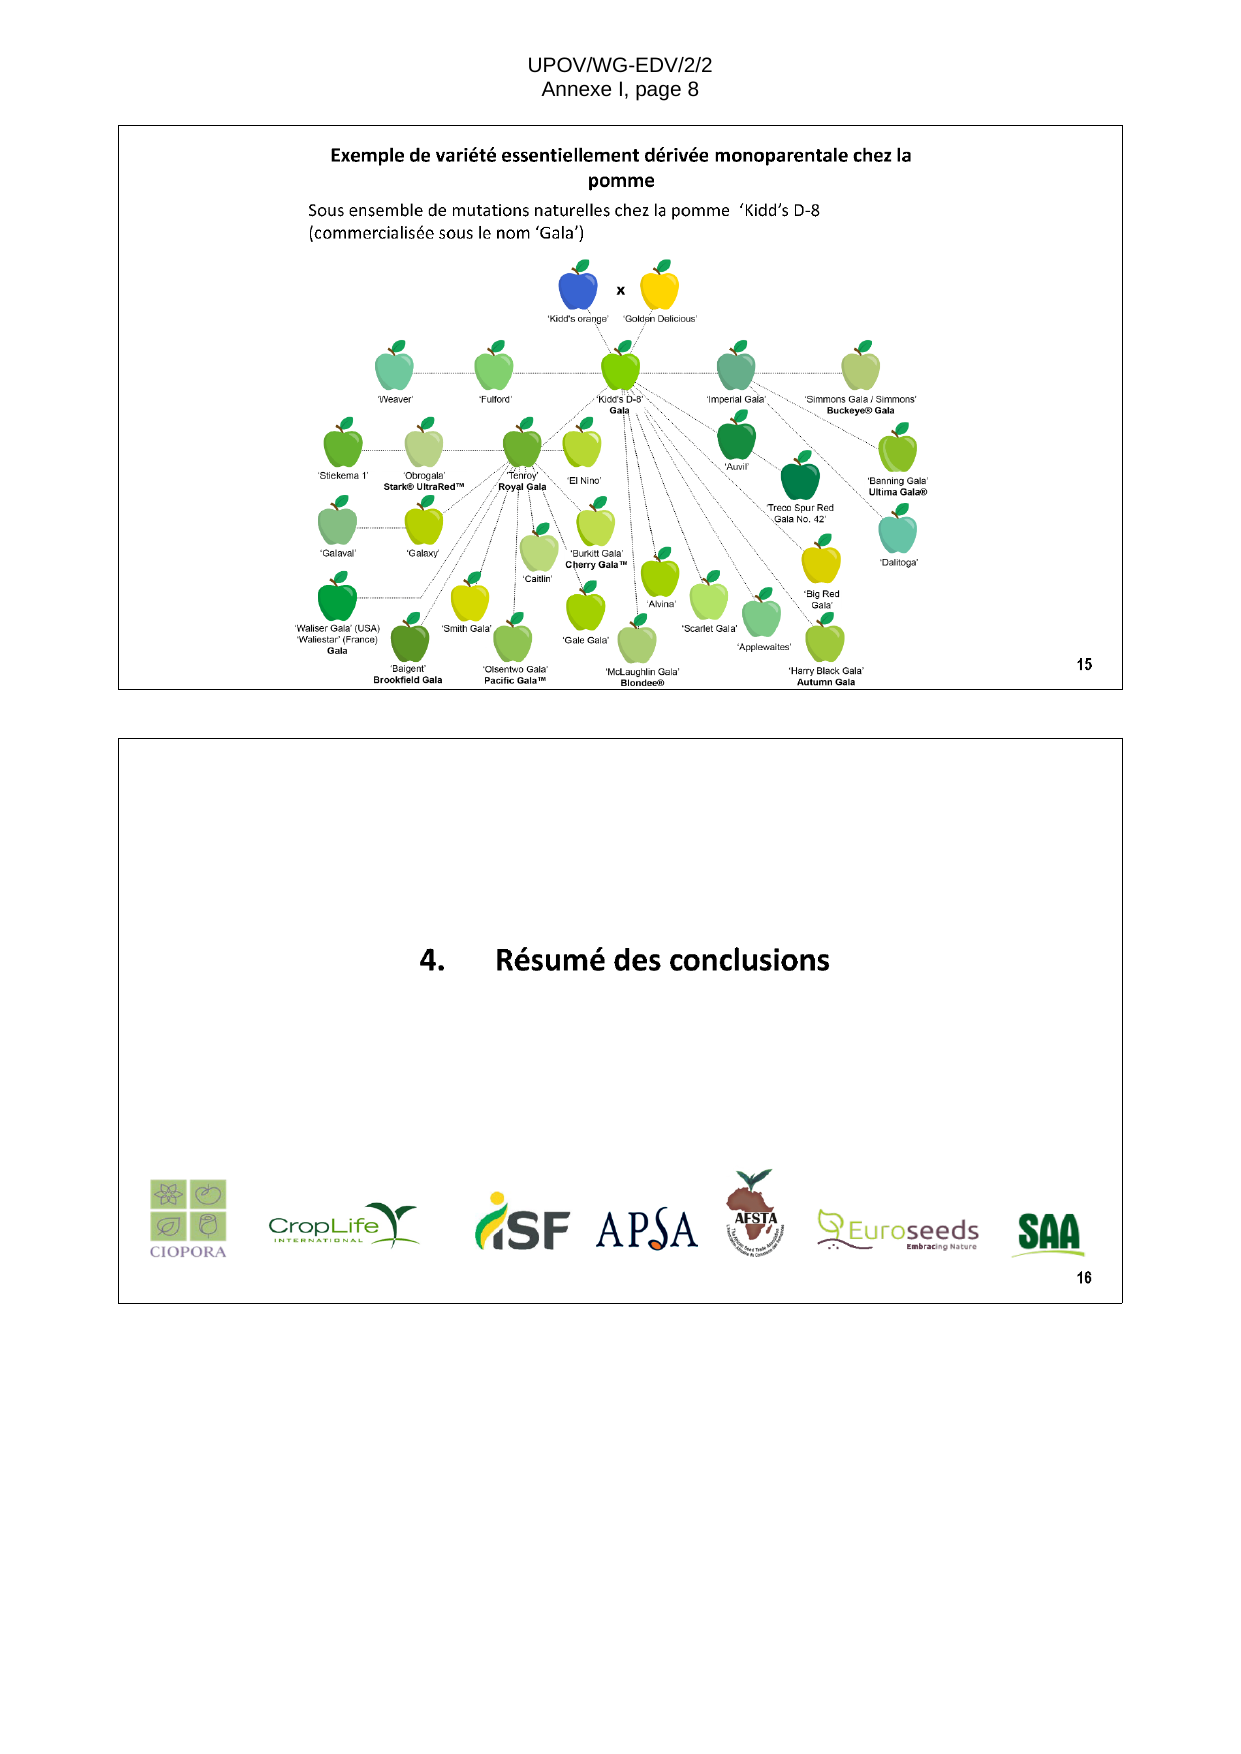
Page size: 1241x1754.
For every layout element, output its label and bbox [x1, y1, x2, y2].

picture [119, 739, 1122, 1303]
picture [119, 126, 1122, 689]
